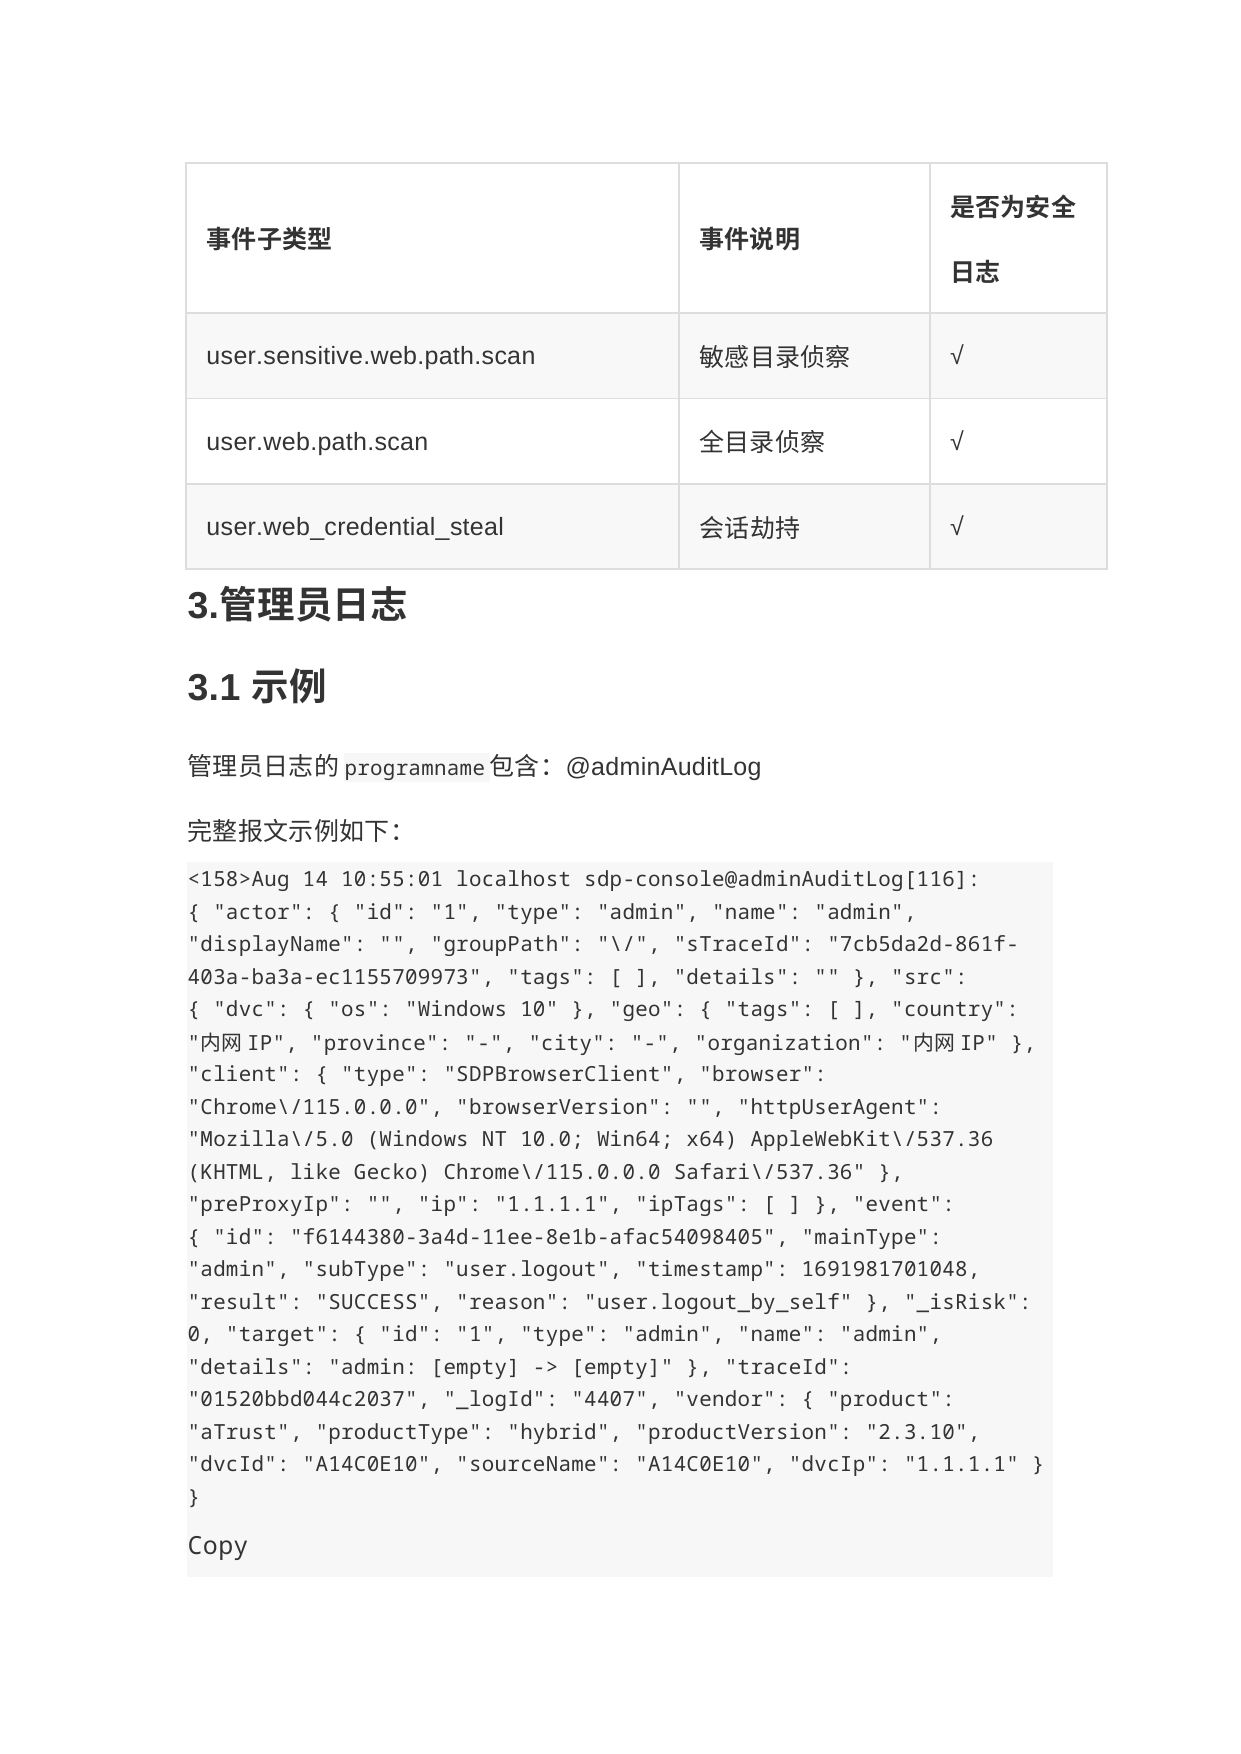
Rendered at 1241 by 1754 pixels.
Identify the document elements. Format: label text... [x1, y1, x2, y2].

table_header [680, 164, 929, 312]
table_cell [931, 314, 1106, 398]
text 管理员日志的programname包含：@adminAuditLog [187, 732, 1053, 797]
text 3.管理员日志 [187, 570, 1053, 635]
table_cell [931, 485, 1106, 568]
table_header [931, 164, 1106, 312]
text 3.1 示例 [187, 651, 1053, 716]
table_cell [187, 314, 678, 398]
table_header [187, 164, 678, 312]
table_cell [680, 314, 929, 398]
text Copy [187, 1512, 1053, 1577]
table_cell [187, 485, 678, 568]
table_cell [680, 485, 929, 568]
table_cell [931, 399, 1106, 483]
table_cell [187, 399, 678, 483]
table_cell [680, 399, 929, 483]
text 完整报文示例如下： [187, 797, 1053, 862]
text <158>Aug 14 10:55:01 localhost sdp-console@adminAuditLog[116]: { "actor": { "id": "1", "type": "admin", "name": "admin", "displayName": "", "groupPath": "\/", "sTraceId": "7cb5da2d-861f-403a-ba3a-ec1155709973", "tags": [ ], "details": "" }, "src": { "dvc": { "os": "Windows 10" }, "geo": { "tags": [ ], "country": "内网IP", "province": "-", "city": "-", "organization": "内网IP" }, "client": { "type": "SDPBrowserClient", "browser": "Chrome\/115.0.0.0", "browserVersion": "", "httpUserAgent": "Mozilla\/5.0 (Windows NT 10.0; Win64; x64) AppleWebKit\/537.36 (KHTML, like Gecko) Chrome\/115.0.0.0 Safari\/537.36" }, "preProxyIp": "", "ip": "1.1.1.1", "ipTags": [ ] }, "event": { "id": "f6144380-3a4d-11ee-8e1b-afac54098405", "mainType": "admin", "subType": "user.logout", "timestamp": 1691981701048, "result": "SUCCESS", "reason": "user.logout_by_self" }, "_isRisk": 0, "target": { "id": "1", "type": "admin", "name": "admin", "details": "admin: [empty] -> [empty]" }, "traceId": "01520bbd044c2037", "_logId": "4407", "vendor": { "product": "aTrust", "productType": "hybrid", "productVersion": "2.3.10", "dvcId": "A14C0E10", "sourceName": "A14C0E10", "dvcIp": "1.1.1.1" } } [187, 862, 1053, 1512]
